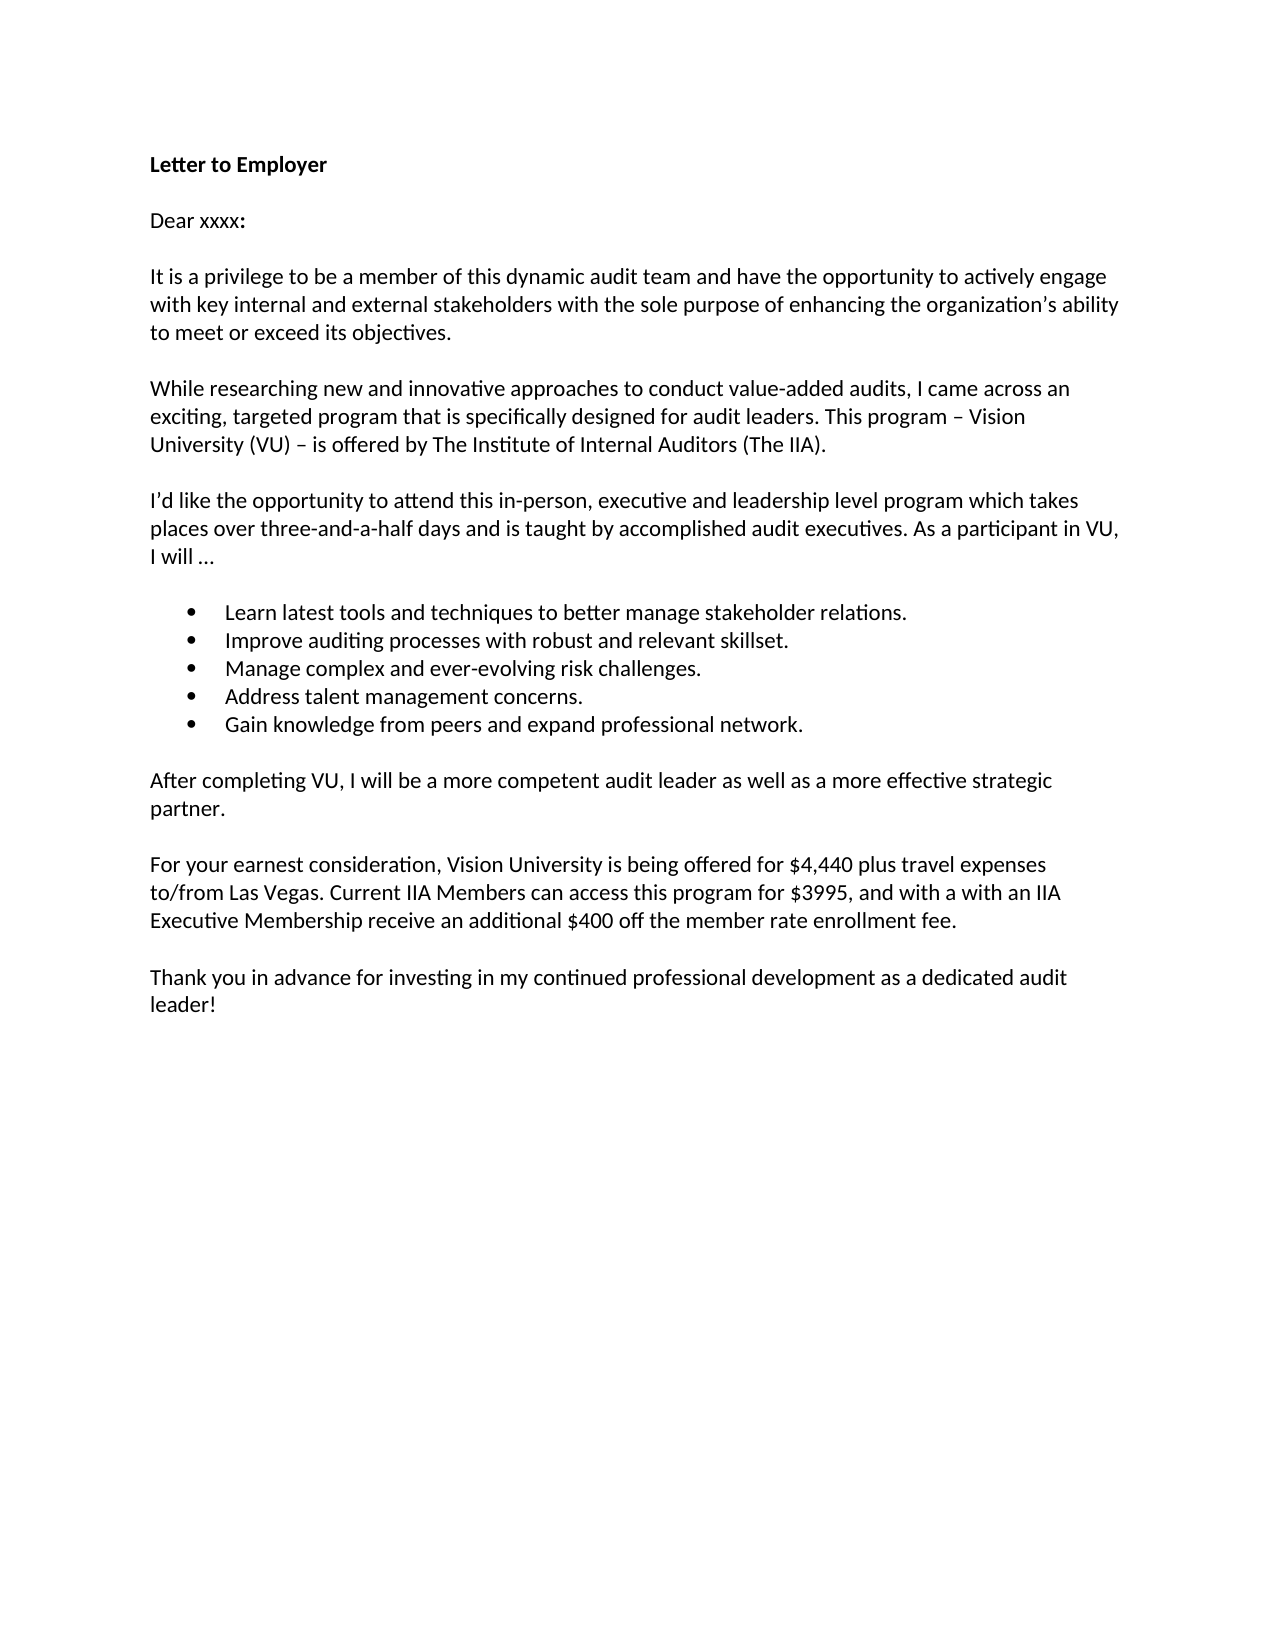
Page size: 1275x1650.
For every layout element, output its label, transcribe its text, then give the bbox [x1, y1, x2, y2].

list Learn latest tools and techniques to better manage stakeholder relations. [187, 598, 1125, 626]
text Thank you in advance for investing in my continued professional development as a dedicated audit leader! [150, 963, 1125, 1019]
text Dear xxxx: [150, 206, 1125, 234]
text For your earnest consideration, Vision University is being offered for $4,440 plus travel expenses to/from Las Vegas. Current IIA Members can access this program for $3995, and with a with an IIA Executive Membership receive an additional $400 off the member rate enrollment fee. [150, 851, 1125, 934]
list Address talent management concerns. [187, 682, 1125, 710]
list Improve auditing processes with robust and relevant skillset. [187, 626, 1125, 654]
text While researching new and innovative approaches to conduct value-added audits, I came across an exciting, targeted program that is specifically designed for audit leaders. This program – Vision University (VU) – is offered by The Institute of Internal Auditors (The IIA). [150, 374, 1125, 458]
text I’d like the opportunity to attend this in-person, executive and leadership level program which takes places over three-and-a-half days and is taught by accomplished audit executives. As a participant in VU, I will … [150, 486, 1125, 570]
text It is a privilege to be a member of this dynamic audit team and have the opportunity to actively engage with key internal and external stakeholders with the sole purpose of enhancing the organization’s ability to meet or exceed its objectives. [150, 262, 1125, 346]
text After completing VU, I will be a more competent audit leader as well as a more effective strategic partner. [150, 766, 1125, 822]
list Manage complex and ever-evolving risk challenges. [187, 654, 1125, 682]
text Letter to Employer [150, 150, 1125, 178]
list Gain knowledge from peers and expand professional network. [187, 710, 1125, 738]
